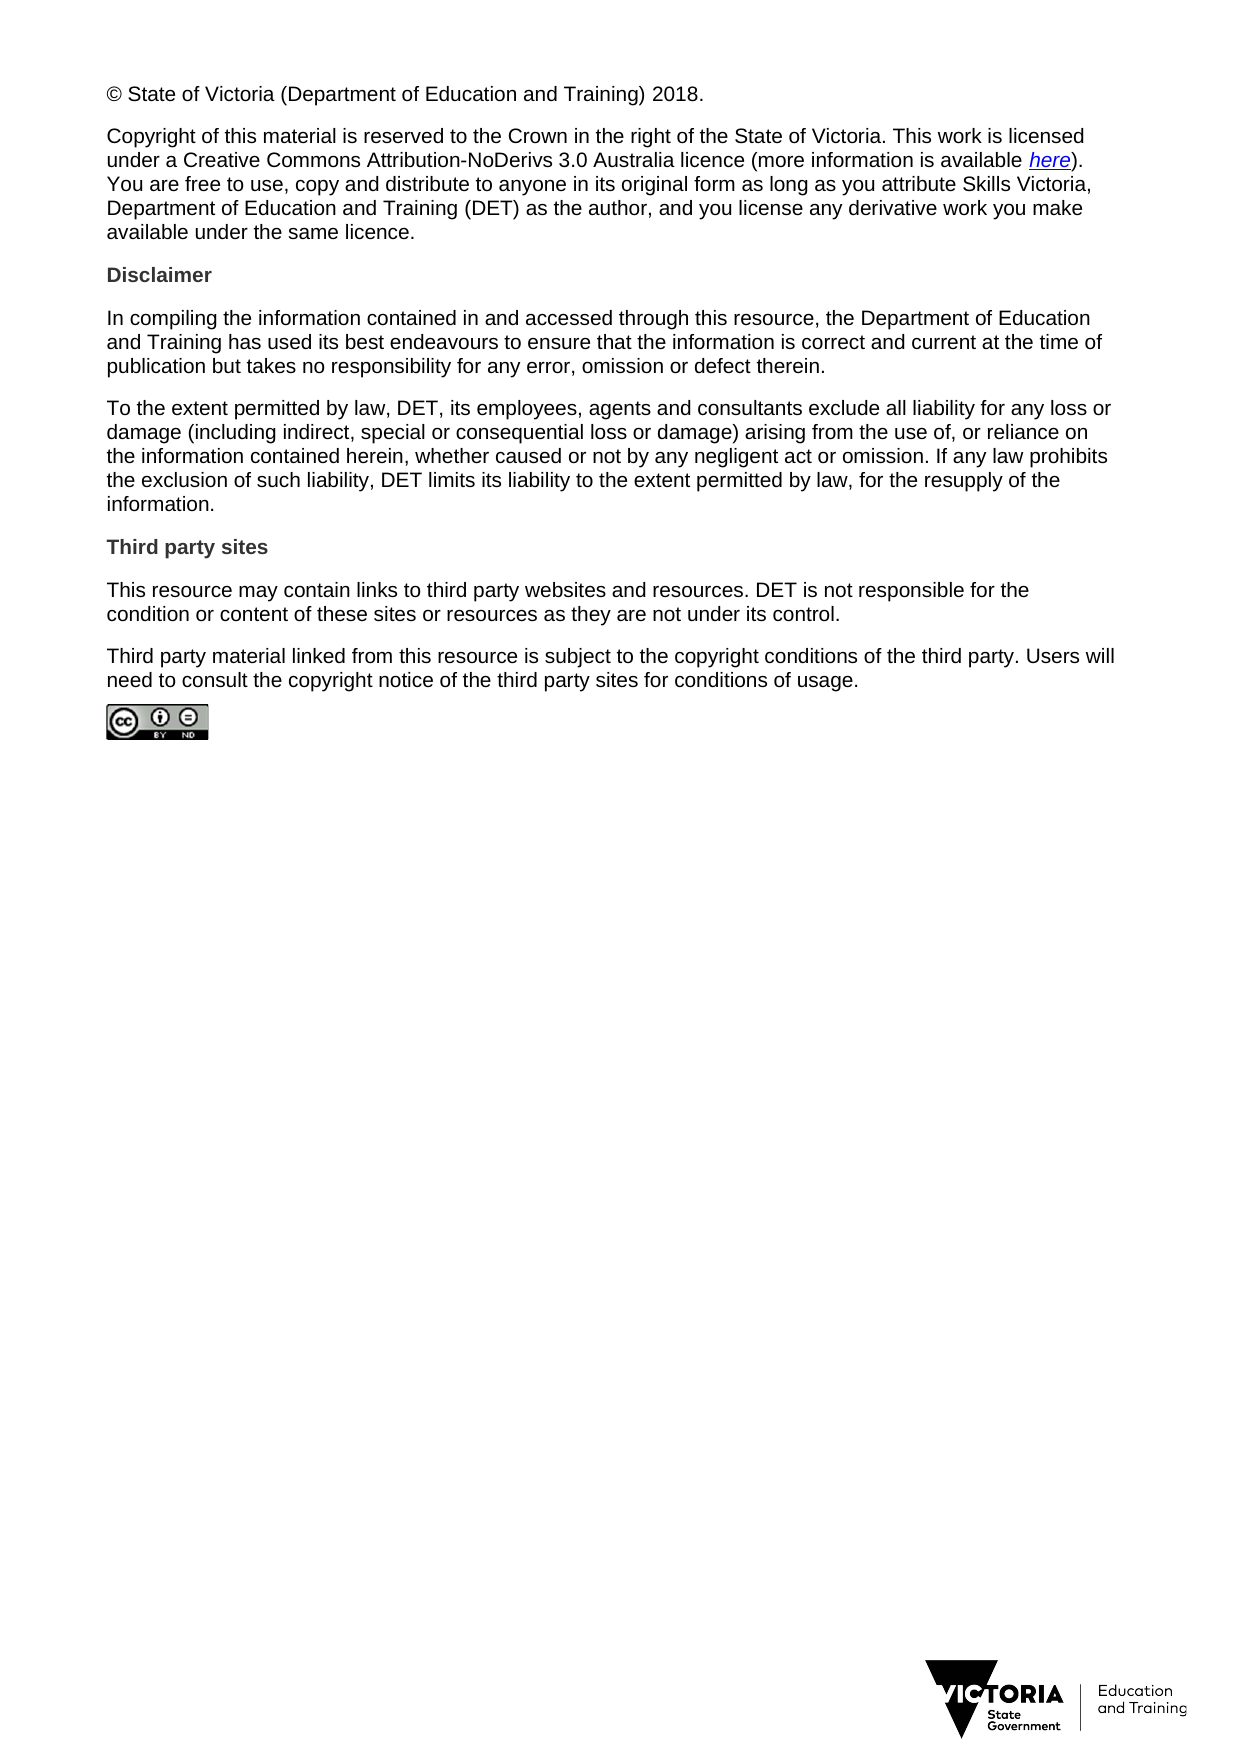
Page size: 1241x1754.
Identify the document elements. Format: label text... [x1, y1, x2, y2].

text In compiling the information contained in and accessed through this resource, the Department of Education and Training has used its best endeavours to ensure that the information is correct and current at the time of publication but takes no responsibility for any error, omission or defect therein. [106, 306, 1117, 377]
text This resource may contain links to third party websites and resources. DET is not responsible for the condition or content of these sites or resources as they are not under its control. [106, 577, 1117, 625]
picture [106, 704, 209, 740]
text © State of Victoria (Department of Education and Training) 2018. [106, 82, 1117, 106]
text To the extent permitted by law, DET, its employees, agents and consultants exclude all liability for any loss or damage (including indirect, special or consequential loss or damage) arising from the use of, or reliance on the information contained herein, whether caused or not by any negligent act or omission. If any law prohibits the exclusion of such liability, DET limits its liability to the extent permitted by law, for the resupply of the information. [106, 396, 1117, 516]
text Third party sites [106, 535, 1117, 559]
text Copyright of this material is reserved to the Crown in the right of the State of Victoria. This work is licensed under a Creative Commons Attribution-NoDerivs 3.0 Australia licence (more information is available here). You are free to use, copy and distribute to anyone in its original form as long as you attribute Skills Victoria, Department of Education and Training (DET) as the author, and you license any derivative work you make available under the same licence. [106, 124, 1117, 244]
text Third party material linked from this resource is subject to the copyright conditions of the third party. Users will need to consult the copyright notice of the third party sites for conditions of usage. [106, 644, 1117, 692]
picture [925, 1660, 1187, 1739]
text Disclaimer [106, 263, 1117, 287]
